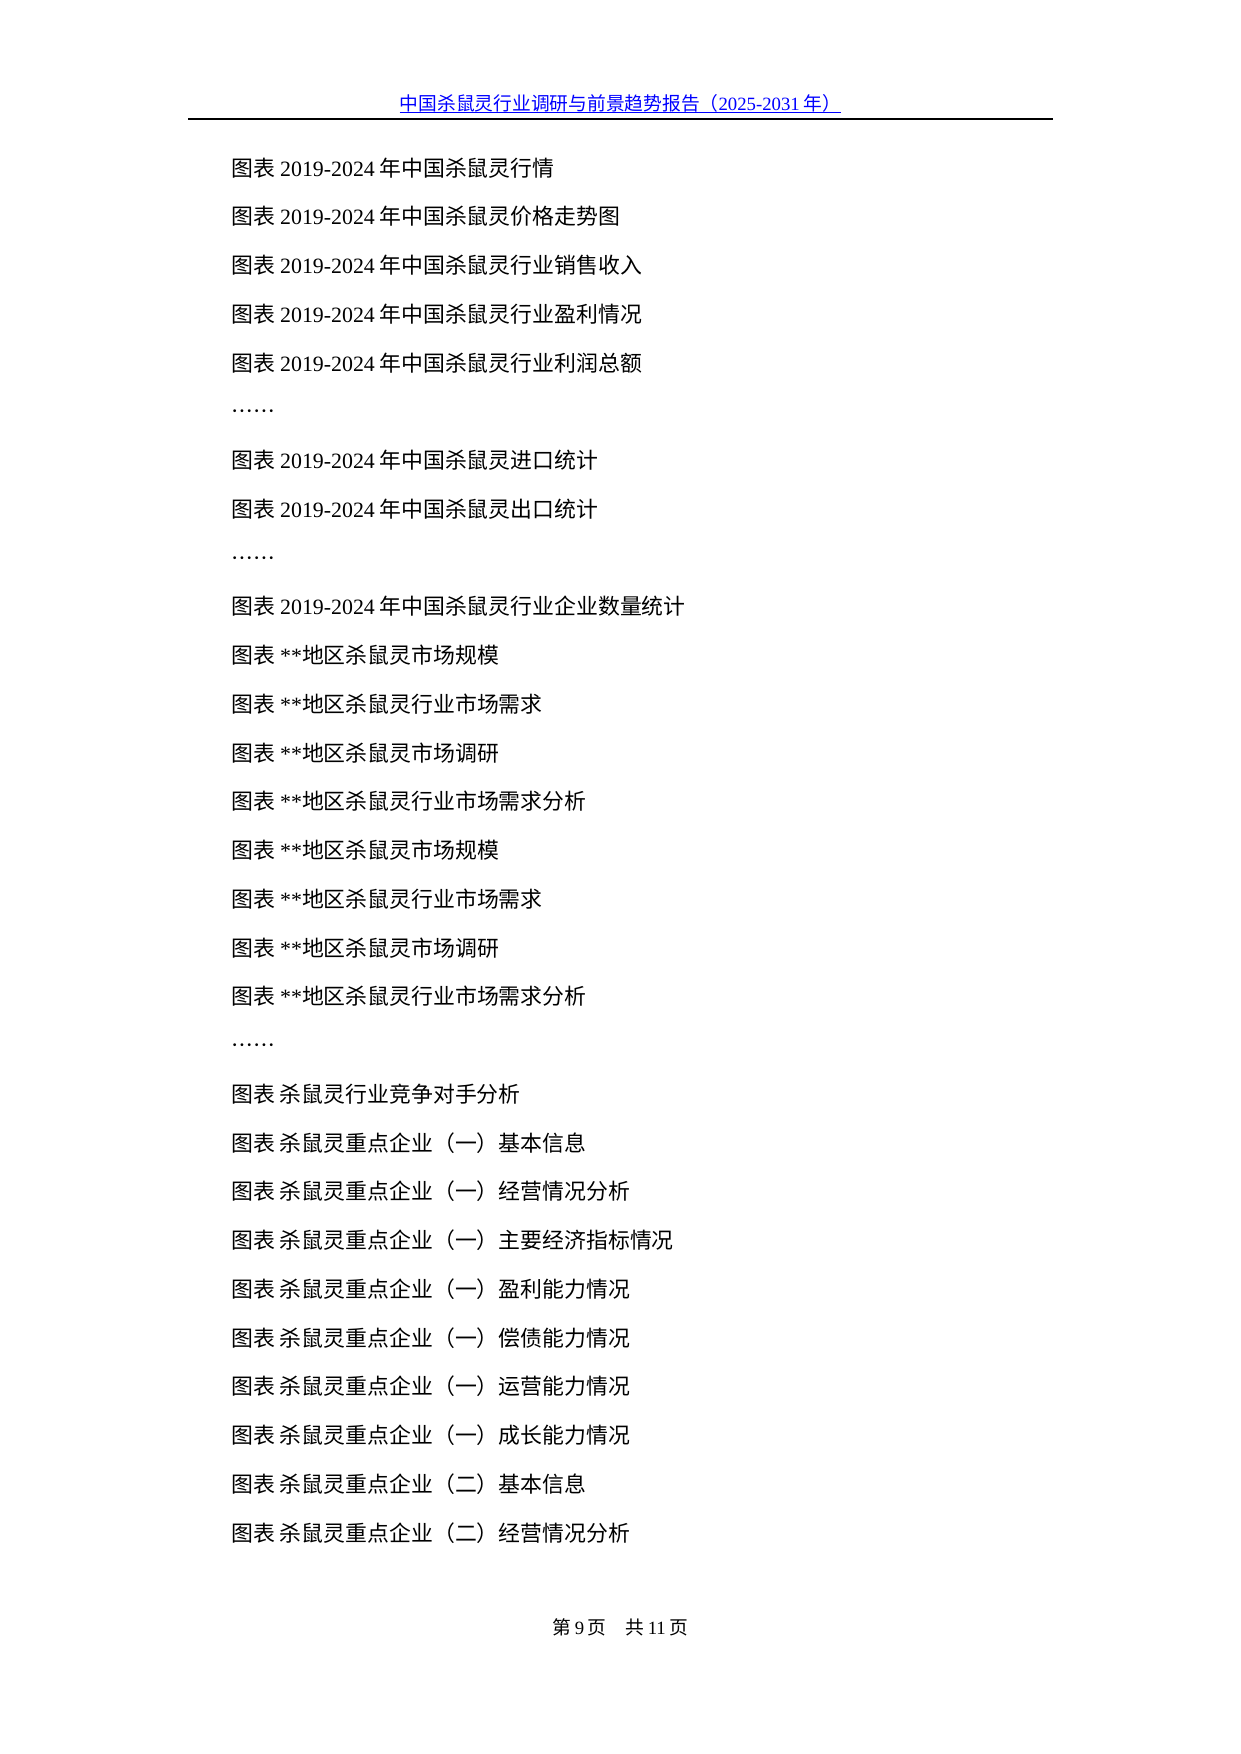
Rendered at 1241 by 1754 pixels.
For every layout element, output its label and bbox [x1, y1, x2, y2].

text [187, 150, 1053, 1548]
